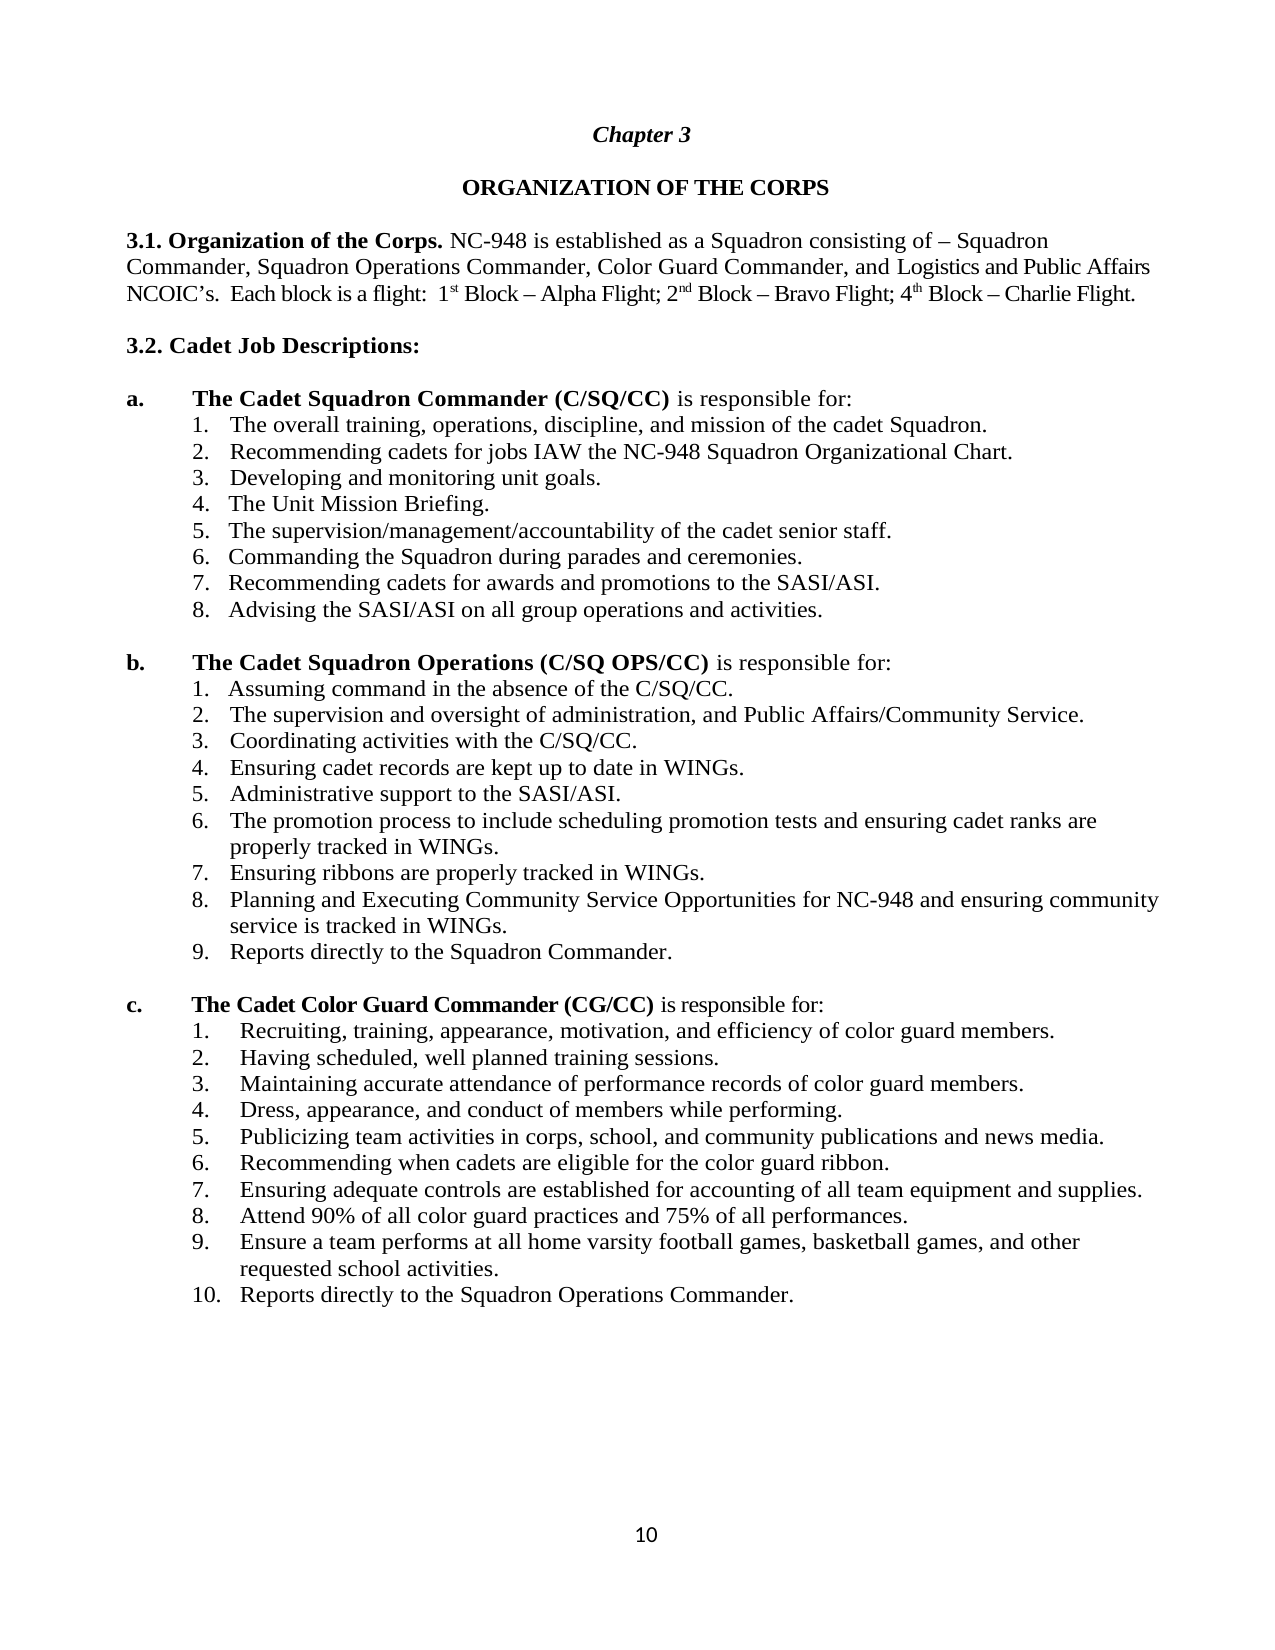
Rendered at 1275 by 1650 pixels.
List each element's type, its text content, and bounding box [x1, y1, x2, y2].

list Ensuring cadet records are kept up to date in WINGs. [192, 754, 1171, 780]
text Chapter 3 ORGANIZATION OF THE CORPS [117, 121, 1174, 201]
text 10. Reports directly to the Squadron Operations Commander. [117, 1281, 1171, 1307]
text 3.2. Cadet Job Descriptions: [126, 332, 1171, 359]
text 5. Publicizing team activities in corps, school, and community publications and news media. [117, 1123, 1171, 1149]
list The overall training, operations, discipline, and mission of the cadet Squadron. [192, 411, 1171, 438]
text 9. Ensure a team performs at all home varsity football games, basketball games, and other [117, 1228, 1171, 1255]
text 1. Assuming command in the absence of the C/SQ/CC. [117, 675, 1171, 701]
text 3.1. Organization of the Corps. NC-948 is established as a Squadron consisting of – Squadron Commander, Squadron Operations Commander, Color Guard Commander, and Logistics and Public Affairs NCOIC’s. Each block is a flight: 1st Block – Alpha Flight; 2nd Block – Bravo Flight; 4th Block – Charlie Flight. [126, 227, 1171, 306]
text 3. Maintaining accurate attendance of performance records of color guard members. [117, 1070, 1171, 1097]
list Coordinating activities with the C/SQ/CC. [192, 728, 1171, 754]
text 7. Recommending cadets for awards and promotions to the SASI/ASI. [126, 569, 1171, 596]
text 4. The Unit Mission Briefing. [126, 490, 1171, 517]
text 5. The supervision/management/accountability of the cadet senior staff. [126, 517, 1171, 543]
text 8. Attend 90% of all color guard practices and 75% of all performances. [117, 1202, 1171, 1228]
text 6. Recommending when cadets are eligible for the color guard ribbon. [117, 1149, 1171, 1176]
list Administrative support to the SASI/ASI. [192, 780, 1171, 807]
text 7. Ensuring adequate controls are established for accounting of all team equipment and supplies. [117, 1176, 1171, 1202]
text 4. Dress, appearance, and conduct of members while performing. [117, 1097, 1171, 1123]
list Developing and monitoring unit goals. [192, 464, 1171, 490]
text 1. Recruiting, training, appearance, motivation, and efficiency of color guard members. [117, 1017, 1171, 1044]
list Reports directly to the Squadron Commander. [192, 938, 1171, 965]
text requested school activities. [117, 1255, 1171, 1281]
list The promotion process to include scheduling promotion tests and ensuring cadet ranks are properly tracked in WINGs. [192, 807, 1171, 859]
text 8. Advising the SASI/ASI on all group operations and activities. [126, 596, 1171, 622]
text 6. Commanding the Squadron during parades and ceremonies. [126, 543, 1171, 569]
list Recommending cadets for jobs IAW the NC-948 Squadron Organizational Chart. [192, 438, 1171, 464]
text 2. Having scheduled, well planned training sessions. [117, 1044, 1171, 1070]
list The supervision and oversight of administration, and Public Affairs/Community Service. [161, 701, 1171, 728]
list Ensuring ribbons are properly tracked in WINGs. [192, 859, 1171, 886]
text a. The Cadet Squadron Commander (C/SQ/CC) is responsible for: [126, 385, 1171, 411]
text c. The Cadet Color Guard Commander (CG/CC) is responsible for: [126, 991, 1171, 1017]
list Planning and Executing Community Service Opportunities for NC-948 and ensuring community service is tracked in WINGs. [192, 886, 1171, 938]
text b. The Cadet Squadron Operations (C/SQ OPS/CC) is responsible for: [126, 648, 1171, 675]
